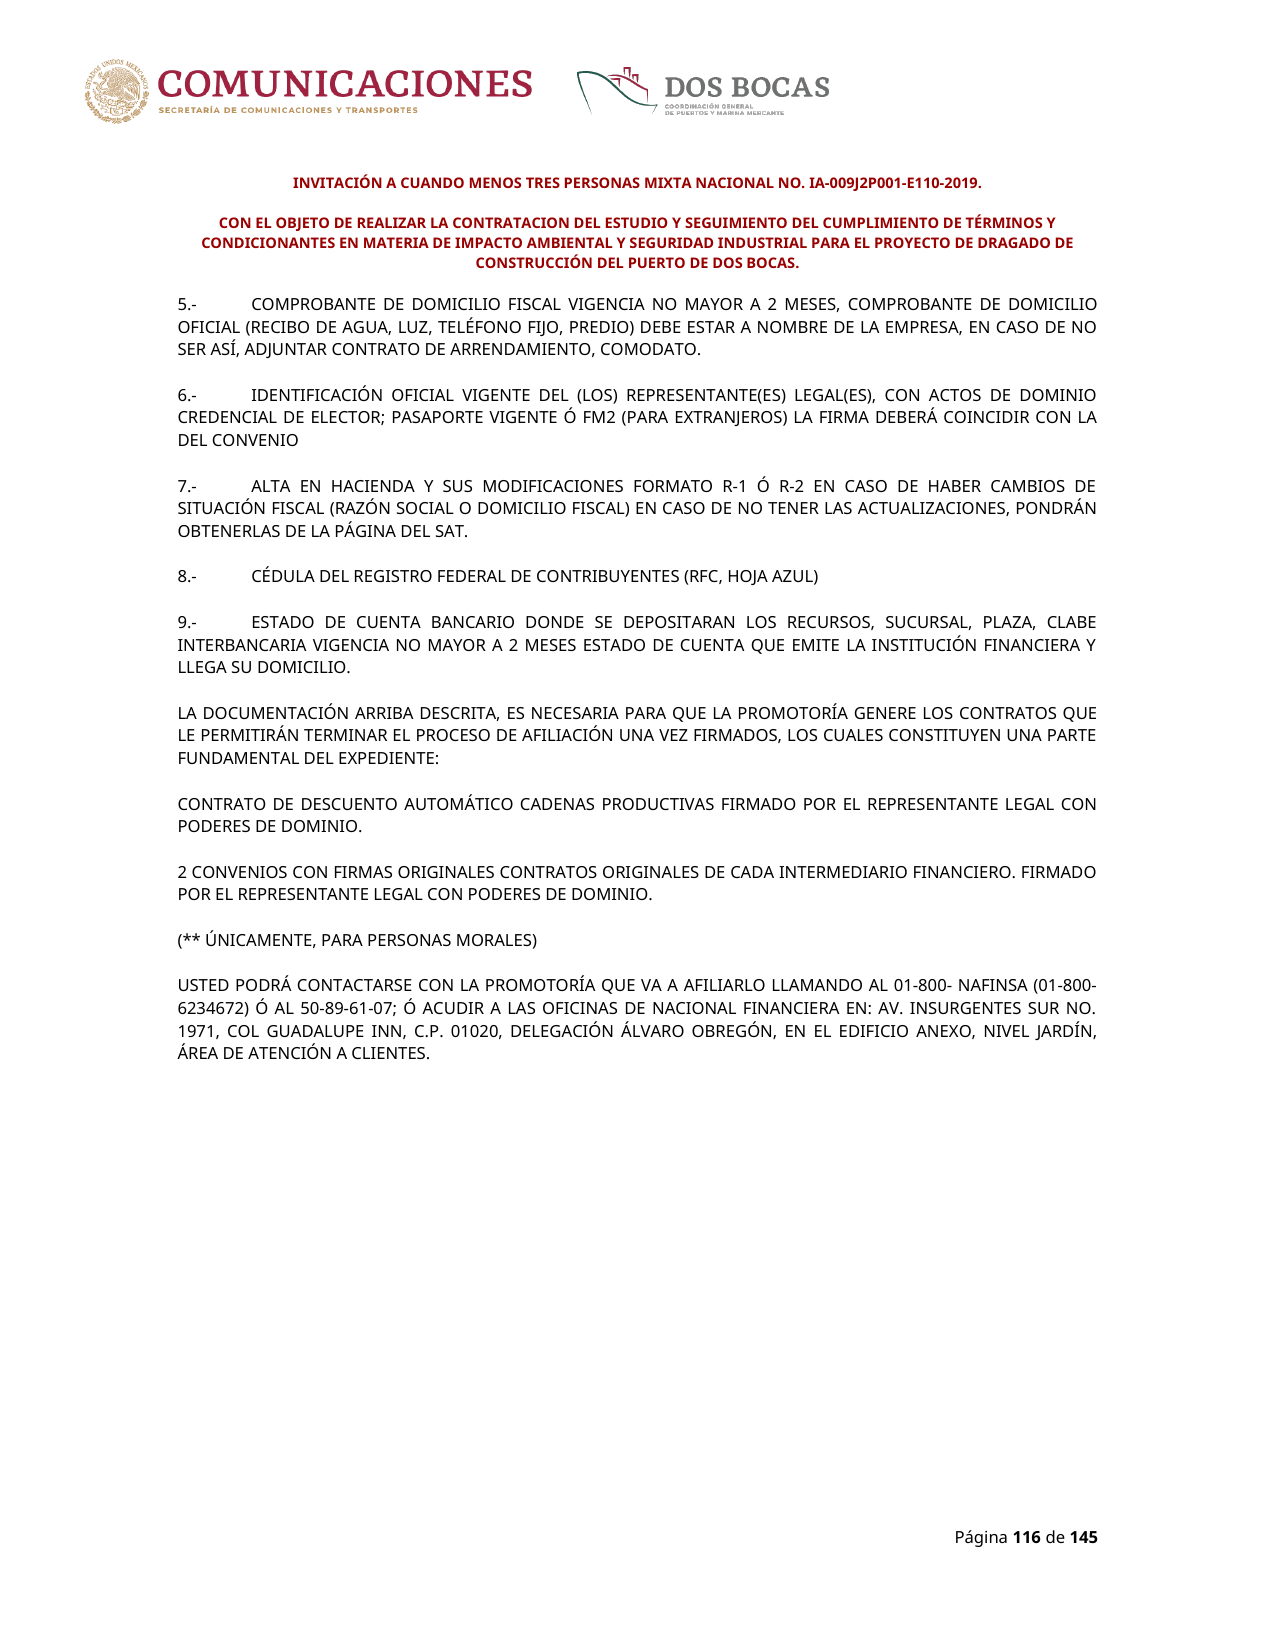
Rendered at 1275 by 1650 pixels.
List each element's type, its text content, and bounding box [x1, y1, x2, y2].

text 8.- CÉDULA DEL REGISTRO FEDERAL DE CONTRIBUYENTES (RFC, HOJA AZUL) [177, 565, 1098, 588]
text 2 CONVENIOS CON FIRMAS ORIGINALES CONTRATOS ORIGINALES DE CADA INTERMEDIARIO FINANCIERO. FIRMADO POR EL REPRESENTANTE LEGAL CON PODERES DE DOMINIO. [177, 860, 1098, 906]
text (** ÚNICAMENTE, PARA PERSONAS MORALES) [177, 928, 1098, 951]
text 5.- COMPROBANTE DE DOMICILIO FISCAL VIGENCIA NO MAYOR A 2 MESES, COMPROBANTE DE DOMICILIO OFICIAL (RECIBO DE AGUA, LUZ, TELÉFONO FIJO, PREDIO) DEBE ESTAR A NOMBRE DE LA EMPRESA, EN CASO DE NO SER ASÍ, ADJUNTAR CONTRATO DE ARRENDAMIENTO, COMODATO. [177, 293, 1098, 361]
picture [80, 51, 536, 134]
picture [577, 67, 829, 115]
text 7.- ALTA EN HACIENDA Y SUS MODIFICACIONES FORMATO R-1 Ó R-2 EN CASO DE HABER CAMBIOS DE SITUACIÓN FISCAL (RAZÓN SOCIAL O DOMICILIO FISCAL) EN CASO DE NO TENER LAS ACTUALIZACIONES, PONDRÁN OBTENERLAS DE LA PÁGINA DEL SAT. [177, 474, 1098, 542]
text USTED PODRÁ CONTACTARSE CON LA PROMOTORÍA QUE VA A AFILIARLO LLAMANDO AL 01-800- NAFINSA (01-800-6234672) Ó AL 50-89-61-07; Ó ACUDIR A LAS OFICINAS DE NACIONAL FINANCIERA EN: AV. INSURGENTES SUR NO. 1971, COL GUADALUPE INN, C.P. 01020, DELEGACIÓN ÁLVARO OBREGÓN, EN EL EDIFICIO ANEXO, NIVEL JARDÍN, ÁREA DE ATENCIÓN A CLIENTES. [177, 974, 1098, 1065]
text 6.- IDENTIFICACIÓN OFICIAL VIGENTE DEL (LOS) REPRESENTANTE(ES) LEGAL(ES), CON ACTOS DE DOMINIO CREDENCIAL DE ELECTOR; PASAPORTE VIGENTE Ó FM2 (PARA EXTRANJEROS) LA FIRMA DEBERÁ COINCIDIR CON LA DEL CONVENIO [177, 383, 1098, 452]
text CONTRATO DE DESCUENTO AUTOMÁTICO CADENAS PRODUCTIVAS FIRMADO POR EL REPRESENTANTE LEGAL CON PODERES DE DOMINIO. [177, 792, 1098, 838]
text 9.- ESTADO DE CUENTA BANCARIO DONDE SE DEPOSITARAN LOS RECURSOS, SUCURSAL, PLAZA, CLABE INTERBANCARIA VIGENCIA NO MAYOR A 2 MESES ESTADO DE CUENTA QUE EMITE LA INSTITUCIÓN FINANCIERA Y LLEGA SU DOMICILIO. [177, 611, 1098, 679]
text LA DOCUMENTACIÓN ARRIBA DESCRITA, ES NECESARIA PARA QUE LA PROMOTORÍA GENERE LOS CONTRATOS QUE LE PERMITIRÁN TERMINAR EL PROCESO DE AFILIACIÓN UNA VEZ FIRMADOS, LOS CUALES CONSTITUYEN UNA PARTE FUNDAMENTAL DEL EXPEDIENTE: [177, 701, 1098, 769]
